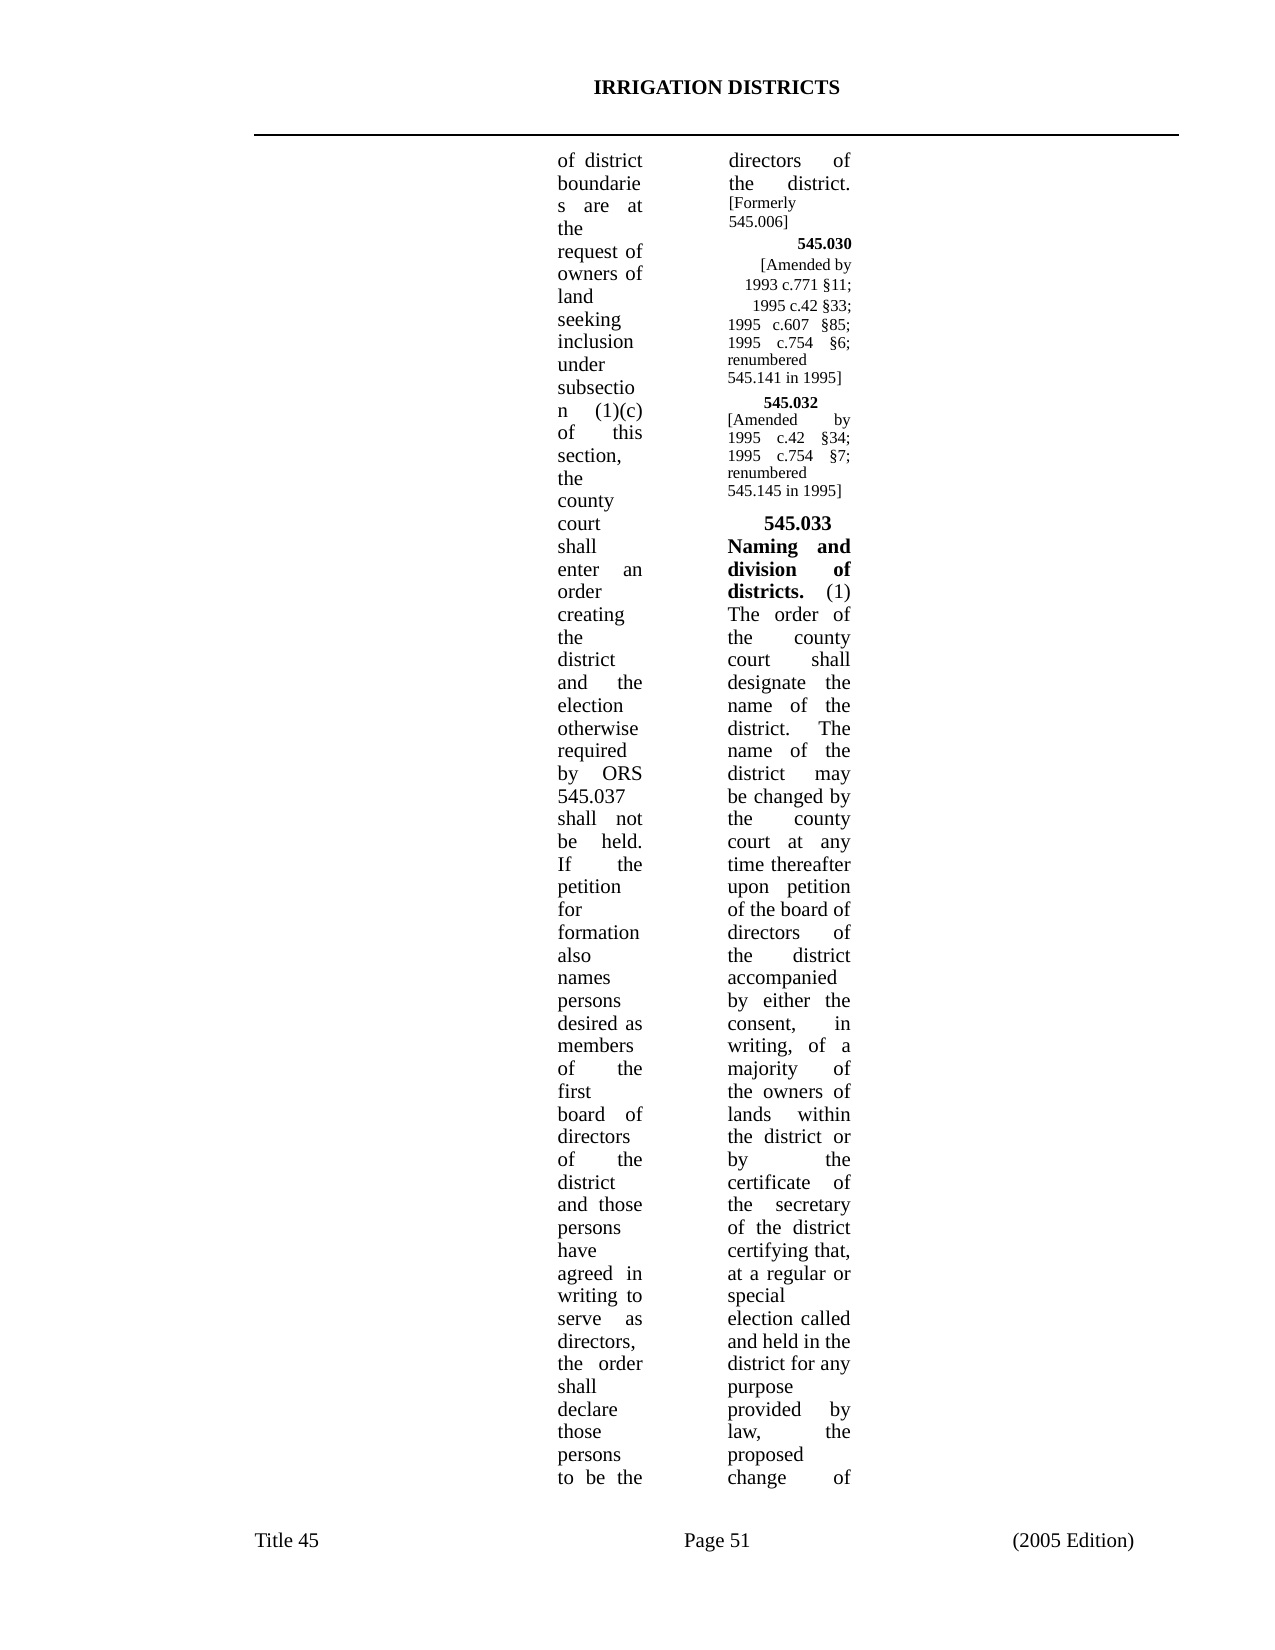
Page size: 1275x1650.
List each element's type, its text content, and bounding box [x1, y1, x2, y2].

text 545.032 [Amended by 1995 c.42 §34; 1995 c.754 §7; renumbered 545.145 in 1995] [727, 394, 851, 500]
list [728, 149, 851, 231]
text 1995 c.607 §85; 1995 c.754 §6; renumbered 545.141 in 1995] [727, 316, 851, 387]
text 545.030 [Amended by 1993 c.771 §11; 1995 c.42 §33; [728, 234, 851, 315]
